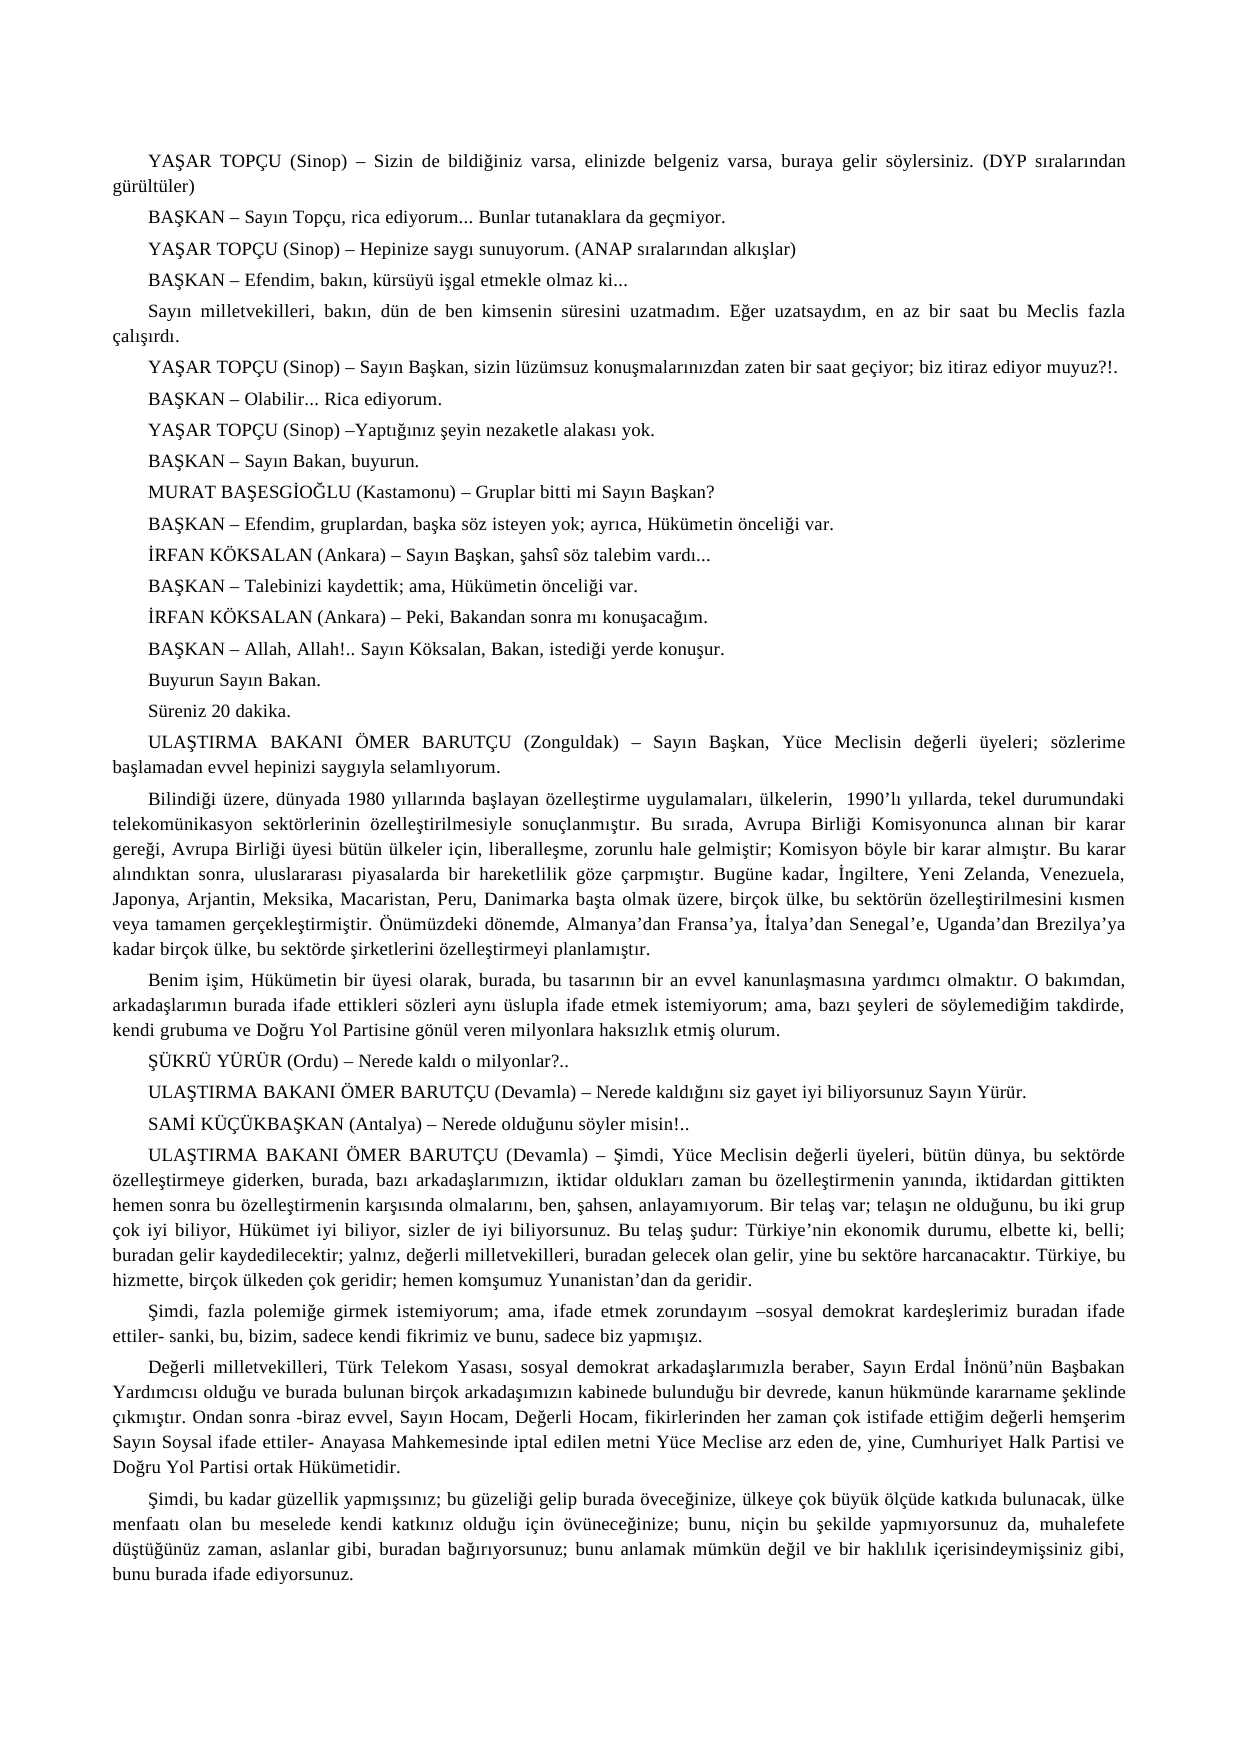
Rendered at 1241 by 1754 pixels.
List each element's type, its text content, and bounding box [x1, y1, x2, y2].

text YAŞAR TOPÇU (Sinop) – Sizin de bildiğiniz varsa, elinizde belgeniz varsa, buraya gelir söylersiniz. (DYP sıralarından gürültüler) [112, 148, 1128, 198]
text Değerli milletvekilleri, Türk Telekom Yasası, sosyal demokrat arkadaşlarımızla beraber, Sayın Erdal İnönü’nün Başbakan Yardımcısı olduğu ve burada bulunan birçok arkadaşımızın kabinede bulunduğu bir devrede, kanun hükmünde kararname şeklinde çıkmıştır. Ondan sonra -biraz evvel, Sayın Hocam, Değerli Hocam, fikirlerinden her zaman çok istifade ettiğim değerli hemşerim Sayın Soysal ifade ettiler- Anayasa Mahkemesinde iptal edilen metni Yüce Meclise arz eden de, yine, Cumhuriyet Halk Partisi ve Doğru Yol Partisi ortak Hükümetidir. [112, 1354, 1128, 1479]
text BAŞKAN – Sayın Topçu, rica ediyorum... Bunlar tutanaklara da geçmiyor. [112, 204, 1128, 229]
text Şimdi, bu kadar güzellik yapmışsınız; bu güzeliği gelip burada öveceğinize, ülkeye çok büyük ölçüde katkıda bulunacak, ülke menfaatı olan bu meselede kendi katkınız olduğu için övüneceğinize; bunu, niçin bu şekilde yapmıyorsunuz da, muhalefete düştüğünüz zaman, aslanlar gibi, buradan bağırıyorsunuz; bunu anlamak mümkün değil ve bir haklılık içerisindeymişsiniz gibi, bunu burada ifade ediyorsunuz. [112, 1485, 1128, 1585]
text Sayın milletvekilleri, bakın, dün de ben kimsenin süresini uzatmadım. Eğer uzatsaydım, en az bir saat bu Meclis fazla çalışırdı. [112, 298, 1128, 348]
text BAŞKAN – Allah, Allah!.. Sayın Köksalan, Bakan, istediği yerde konuşur. [112, 635, 1128, 660]
text Süreniz 20 dakika. [112, 698, 1128, 723]
text Benim işim, Hükümetin bir üyesi olarak, burada, bu tasarının bir an evvel kanunlaşmasına yardımcı olmaktır. O bakımdan, arkadaşlarımın burada ifade ettikleri sözleri aynı üslupla ifade etmek istemiyorum; ama, bazı şeyleri de söylemediğim takdirde, kendi grubuma ve Doğru Yol Partisine gönül veren milyonlara haksızlık etmiş olurum. [112, 966, 1128, 1041]
text Buyurun Sayın Bakan. [112, 666, 1128, 691]
text BAŞKAN – Efendim, gruplardan, başka söz isteyen yok; ayrıca, Hükümetin önceliği var. [112, 510, 1128, 535]
text YAŞAR TOPÇU (Sinop) – Sayın Başkan, sizin lüzümsuz konuşmalarınızdan zaten bir saat geçiyor; biz itiraz ediyor muyuz?!. [112, 354, 1128, 379]
text ULAŞTIRMA BAKANI ÖMER BARUTÇU (Devamla) – Şimdi, Yüce Meclisin değerli üyeleri, bütün dünya, bu sektörde özelleştirmeye giderken, burada, bazı arkadaşlarımızın, iktidar oldukları zaman bu özelleştirmenin yanında, iktidardan gittikten hemen sonra bu özelleştirmenin karşısında olmalarını, ben, şahsen, anlayamıyorum. Bir telaş var; telaşın ne olduğunu, bu iki grup çok iyi biliyor, Hükümet iyi biliyor, sizler de iyi biliyorsunuz. Bu telaş şudur: Türkiye’nin ekonomik durumu, elbette ki, belli; buradan gelir kaydedilecektir; yalnız, değerli milletvekilleri, buradan gelecek olan gelir, yine bu sektöre harcanacaktır. Türkiye, bu hizmette, birçok ülkeden çok geridir; hemen komşumuz Yunanistan’dan da geridir. [112, 1141, 1128, 1291]
text BAŞKAN – Sayın Bakan, buyurun. [112, 448, 1128, 473]
text YAŞAR TOPÇU (Sinop) – Hepinize saygı sunuyorum. (ANAP sıralarından alkışlar) [112, 235, 1128, 260]
text Şimdi, fazla polemiğe girmek istemiyorum; ama, ifade etmek zorundayım –sosyal demokrat kardeşlerimiz buradan ifade ettiler- sanki, bu, bizim, sadece kendi fikrimiz ve bunu, sadece biz yapmışız. [112, 1298, 1128, 1348]
text MURAT BAŞESGİOĞLU (Kastamonu) – Gruplar bitti mi Sayın Başkan? [112, 479, 1128, 504]
text YAŞAR TOPÇU (Sinop) –Yaptığınız şeyin nezaketle alakası yok. [112, 416, 1128, 441]
text SAMİ KÜÇÜKBAŞKAN (Antalya) – Nerede olduğunu söyler misin!.. [112, 1110, 1128, 1135]
text Bilindiği üzere, dünyada 1980 yıllarında başlayan özelleştirme uygulamaları, ülkelerin, 1990’lı yıllarda, tekel durumundaki telekomünikasyon sektörlerinin özelleştirilmesiyle sonuçlanmıştır. Bu sırada, Avrupa Birliği Komisyonunca alınan bir karar gereği, Avrupa Birliği üyesi bütün ülkeler için, liberalleşme, zorunlu hale gelmiştir; Komisyon böyle bir karar almıştır. Bu karar alındıktan sonra, uluslararası piyasalarda bir hareketlilik göze çarpmıştır. Bugüne kadar, İngiltere, Yeni Zelanda, Venezuela, Japonya, Arjantin, Meksika, Macaristan, Peru, Danimarka başta olmak üzere, birçok ülke, bu sektörün özelleştirilmesini kısmen veya tamamen gerçekleştirmiştir. Önümüzdeki dönemde, Almanya’dan Fransa’ya, İtalya’dan Senegal’e, Uganda’dan Brezilya’ya kadar birçok ülke, bu sektörde şirketlerini özelleştirmeyi planlamıştır. [112, 785, 1128, 960]
text ULAŞTIRMA BAKANI ÖMER BARUTÇU (Devamla) – Nerede kaldığını siz gayet iyi biliyorsunuz Sayın Yürür. [112, 1079, 1128, 1104]
text ŞÜKRÜ YÜRÜR (Ordu) – Nerede kaldı o milyonlar?.. [112, 1048, 1128, 1073]
text BAŞKAN – Talebinizi kaydettik; ama, Hükümetin önceliği var. [112, 573, 1128, 598]
text BAŞKAN – Olabilir... Rica ediyorum. [112, 385, 1128, 410]
text İRFAN KÖKSALAN (Ankara) – Sayın Başkan, şahsî söz talebim vardı... [112, 541, 1128, 566]
text ULAŞTIRMA BAKANI ÖMER BARUTÇU (Zonguldak) – Sayın Başkan, Yüce Meclisin değerli üyeleri; sözlerime başlamadan evvel hepinizi saygıyla selamlıyorum. [112, 729, 1128, 779]
text İRFAN KÖKSALAN (Ankara) – Peki, Bakandan sonra mı konuşacağım. [112, 604, 1128, 629]
text BAŞKAN – Efendim, bakın, kürsüyü işgal etmekle olmaz ki... [112, 266, 1128, 291]
